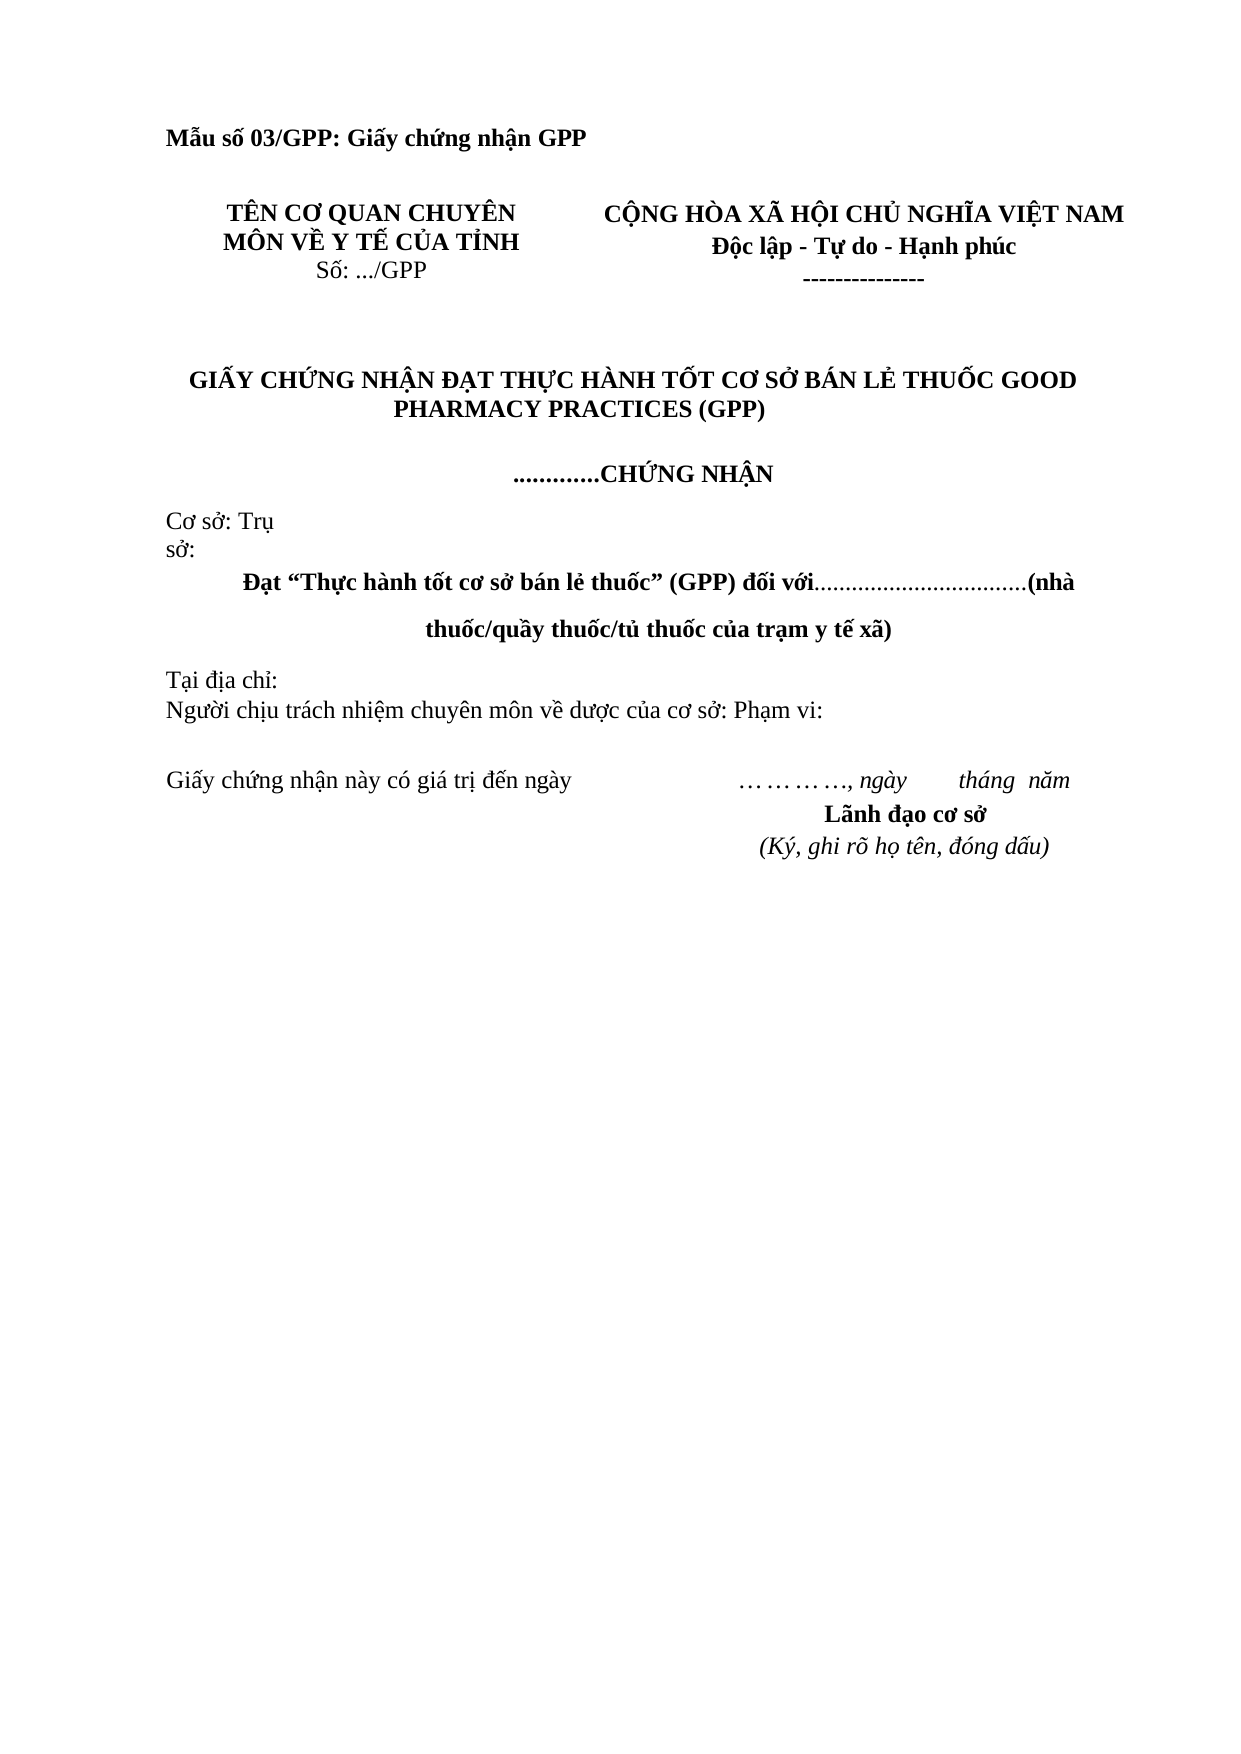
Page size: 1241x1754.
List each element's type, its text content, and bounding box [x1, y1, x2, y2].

table_header … … … …, ngày tháng năm Lãnh đạo cơ sở (Ký, ghi rõ họ tên, đóng dấu) [686, 763, 1086, 862]
text Người chịu trách nhiệm chuyên môn về dược của cơ sở: Phạm vi: [166, 695, 857, 723]
table_header Giấy chứng nhận này có giá trị đến ngày [161, 763, 686, 862]
text . CHỨNG NHẬN [513, 456, 1181, 489]
table_header CỘNG HÒA XÃ HỘI CHỦ NGHĨA VIỆT NAM Độc lập - Tự do - Hạnh phúc --------------- [571, 199, 1135, 332]
text Đạt “Thực hành tốt cơ sở bán lẻ thuốc” (GPP) đối với (nhà [136, 563, 1181, 597]
text thuốc/quầy thuốc/tủ thuốc của trạm y tế xã) [136, 614, 1181, 642]
table_header TÊN CƠ QUAN CHUYÊN MÔN VỀ Y TẾ CỦA TỈNH Số: .../GPP [193, 199, 571, 332]
text Tại địa chỉ: [166, 661, 1181, 695]
subtitle GIẤY CHỨNG NHẬN ĐẠT THỰC HÀNH TỐT CƠ SỞ BÁN LẺ THUỐC GOOD PHARMACY PRACTICES (GPP) [188, 365, 1181, 423]
text Mẫu số 03/GPP: Giấy chứng nhận GPP [166, 123, 1181, 151]
text Cơ sở: Trụ sở: [166, 506, 282, 563]
